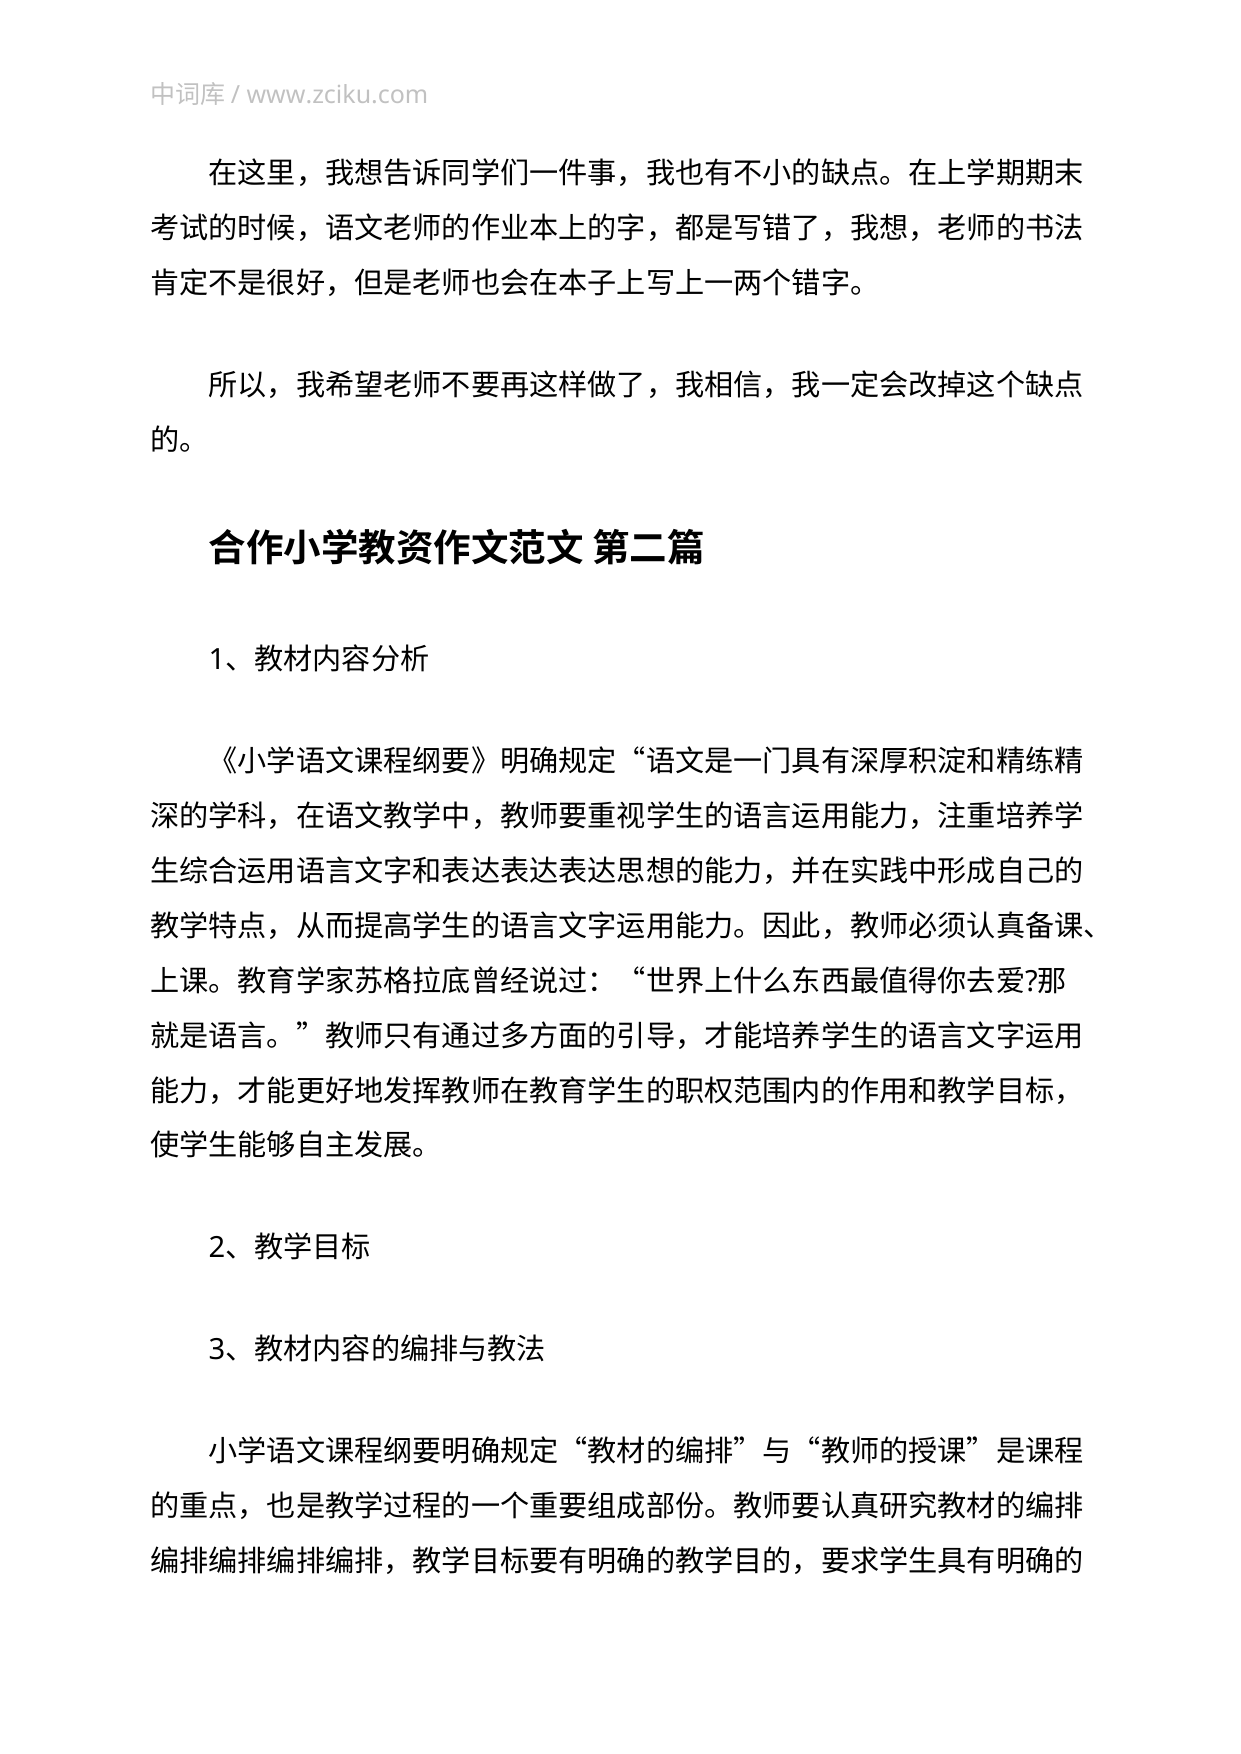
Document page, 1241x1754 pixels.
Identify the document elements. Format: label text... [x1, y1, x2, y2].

text 合作小学教资作文范文 第二篇 [150, 518, 1090, 572]
text 3、教材内容的编排与教法 [150, 1326, 1090, 1368]
text 《小学语文课程纲要》明确规定“语文是一门具有深厚积淀和精练精深的学科，在语文教学中，教师要重视学生的语言运用能力，注重培养学生综合运用语言文字和表达表达表达思想的能力，并在实践中形成自己的教学特点，从而提高学生的语言文字运用能力。因此，教师必须认真备课、上课。教育学家苏格拉底曾经说过：“世界上什么东西最值得你去爱?那就是语言。”教师只有通过多方面的引导，才能培养学生的语言文字运用能力，才能更好地发挥教师在教育学生的职权范围内的作用和教学目标，使学生能够自主发展。 [150, 738, 1090, 1164]
text 1、教材内容分析 [150, 636, 1090, 678]
text 所以，我希望老师不要再这样做了，我相信，我一定会改掉这个缺点的。 [150, 362, 1090, 459]
text 在这里，我想告诉同学们一件事，我也有不小的缺点。在上学期期末考试的时候，语文老师的作业本上的字，都是写错了，我想，老师的书法肯定不是很好，但是老师也会在本子上写上一两个错字。 [150, 150, 1090, 302]
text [150, 1428, 1090, 1580]
text 2、教学目标 [150, 1224, 1090, 1266]
